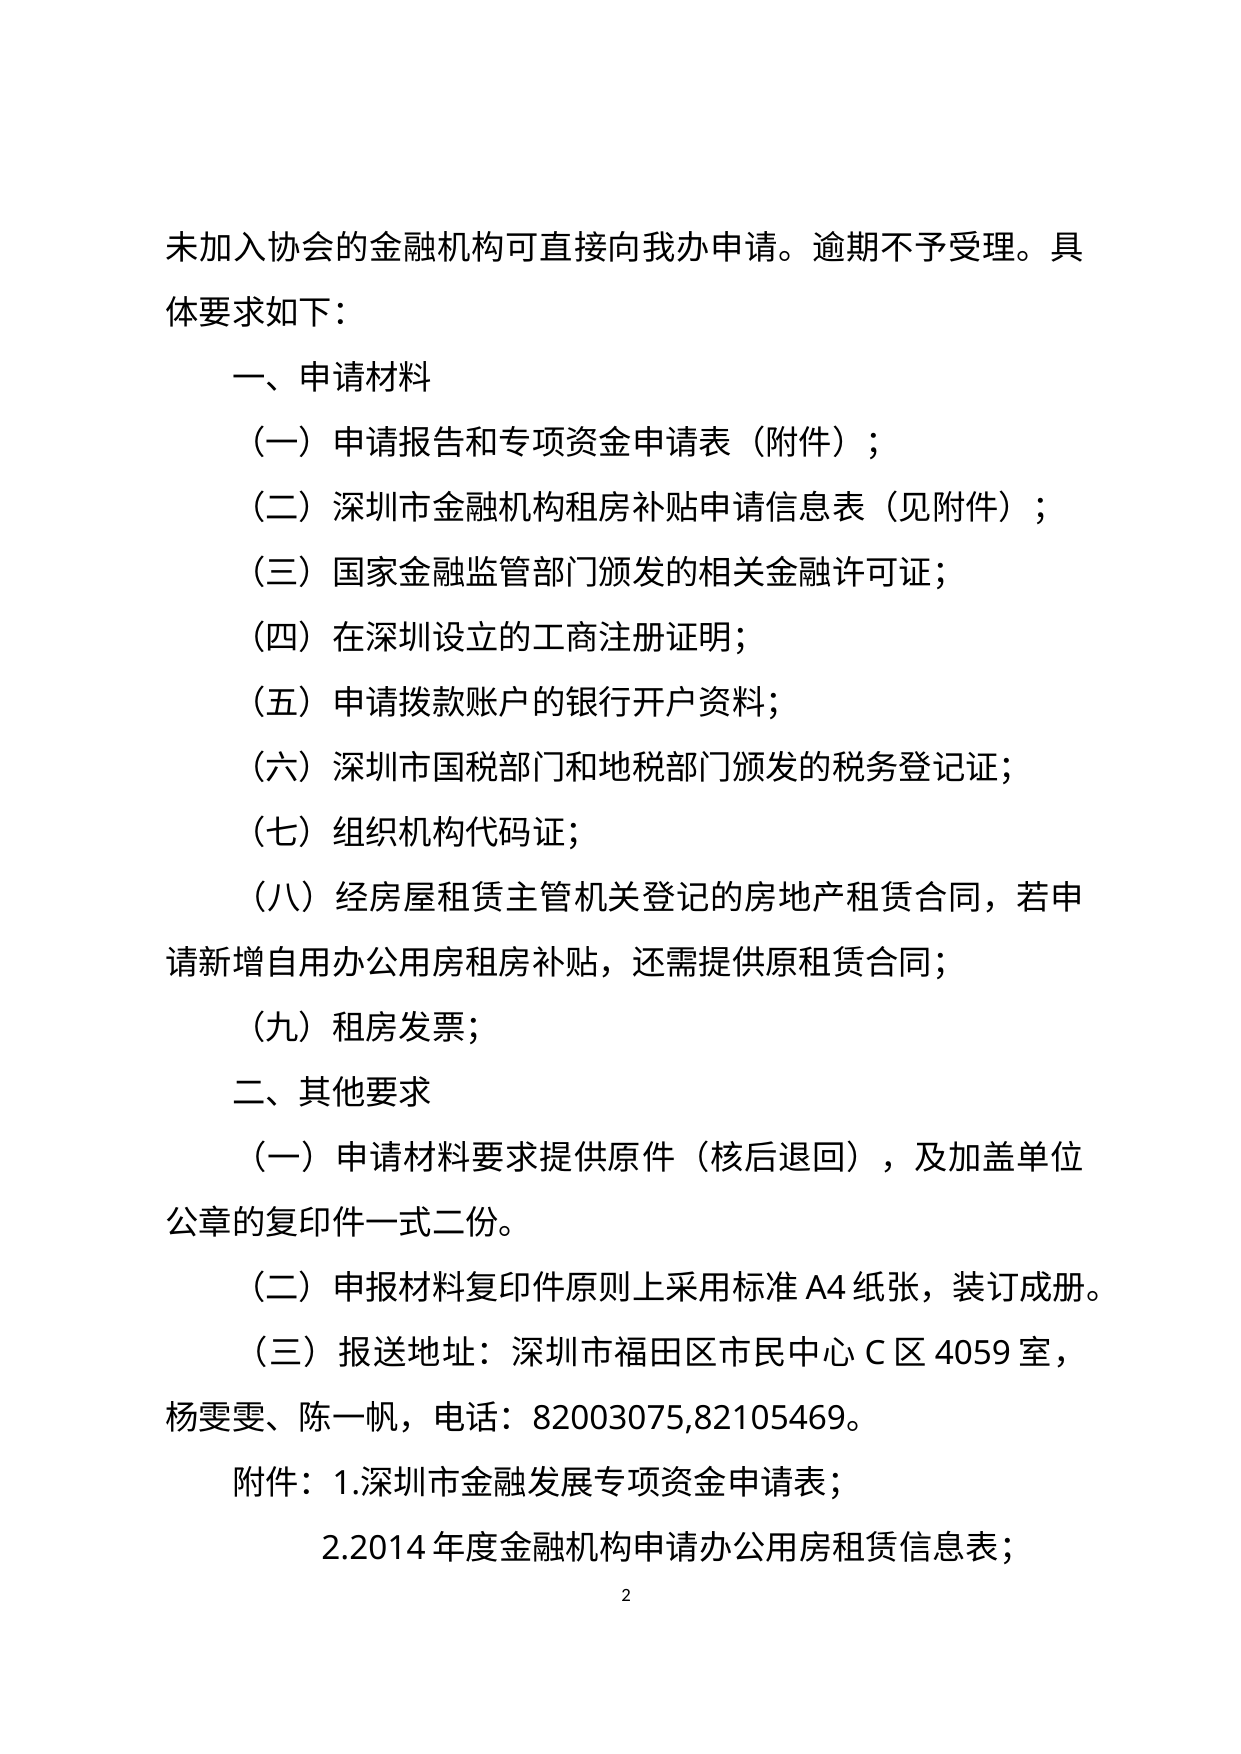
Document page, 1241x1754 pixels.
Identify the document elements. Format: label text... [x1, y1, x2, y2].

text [165, 212, 1087, 342]
text （六）深圳市国税部门和地税部门颁发的税务登记证； [165, 732, 1087, 797]
text （七）组织机构代码证； [165, 797, 1087, 862]
text 2.2014年度金融机构申请办公用房租赁信息表； [165, 1512, 1087, 1577]
text 二、其他要求 [165, 1057, 1087, 1122]
text （五）申请拨款账户的银行开户资料； [165, 667, 1087, 732]
text 附件：1.深圳市金融发展专项资金申请表； [165, 1447, 1087, 1512]
text （一）申请材料要求提供原件（核后退回），及加盖单位公章的复印件一式二份。 [165, 1122, 1087, 1252]
text （四）在深圳设立的工商注册证明； [165, 602, 1087, 667]
text （九）租房发票； [165, 992, 1087, 1057]
text （二）申报材料复印件原则上采用标准A4纸张，装订成册。 [165, 1252, 1087, 1317]
text （三）报送地址：深圳市福田区市民中心C区4059室，杨雯雯、陈一帆，电话：82003075,82105469。 [165, 1317, 1087, 1447]
text （三）国家金融监管部门颁发的相关金融许可证； [165, 537, 1087, 602]
text （二）深圳市金融机构租房补贴申请信息表（见附件）； [165, 472, 1087, 537]
text （一）申请报告和专项资金申请表（附件）； [165, 407, 1087, 472]
text （八）经房屋租赁主管机关登记的房地产租赁合同，若申请新增自用办公用房租房补贴，还需提供原租赁合同； [165, 862, 1087, 992]
text 一、申请材料 [165, 342, 1087, 407]
